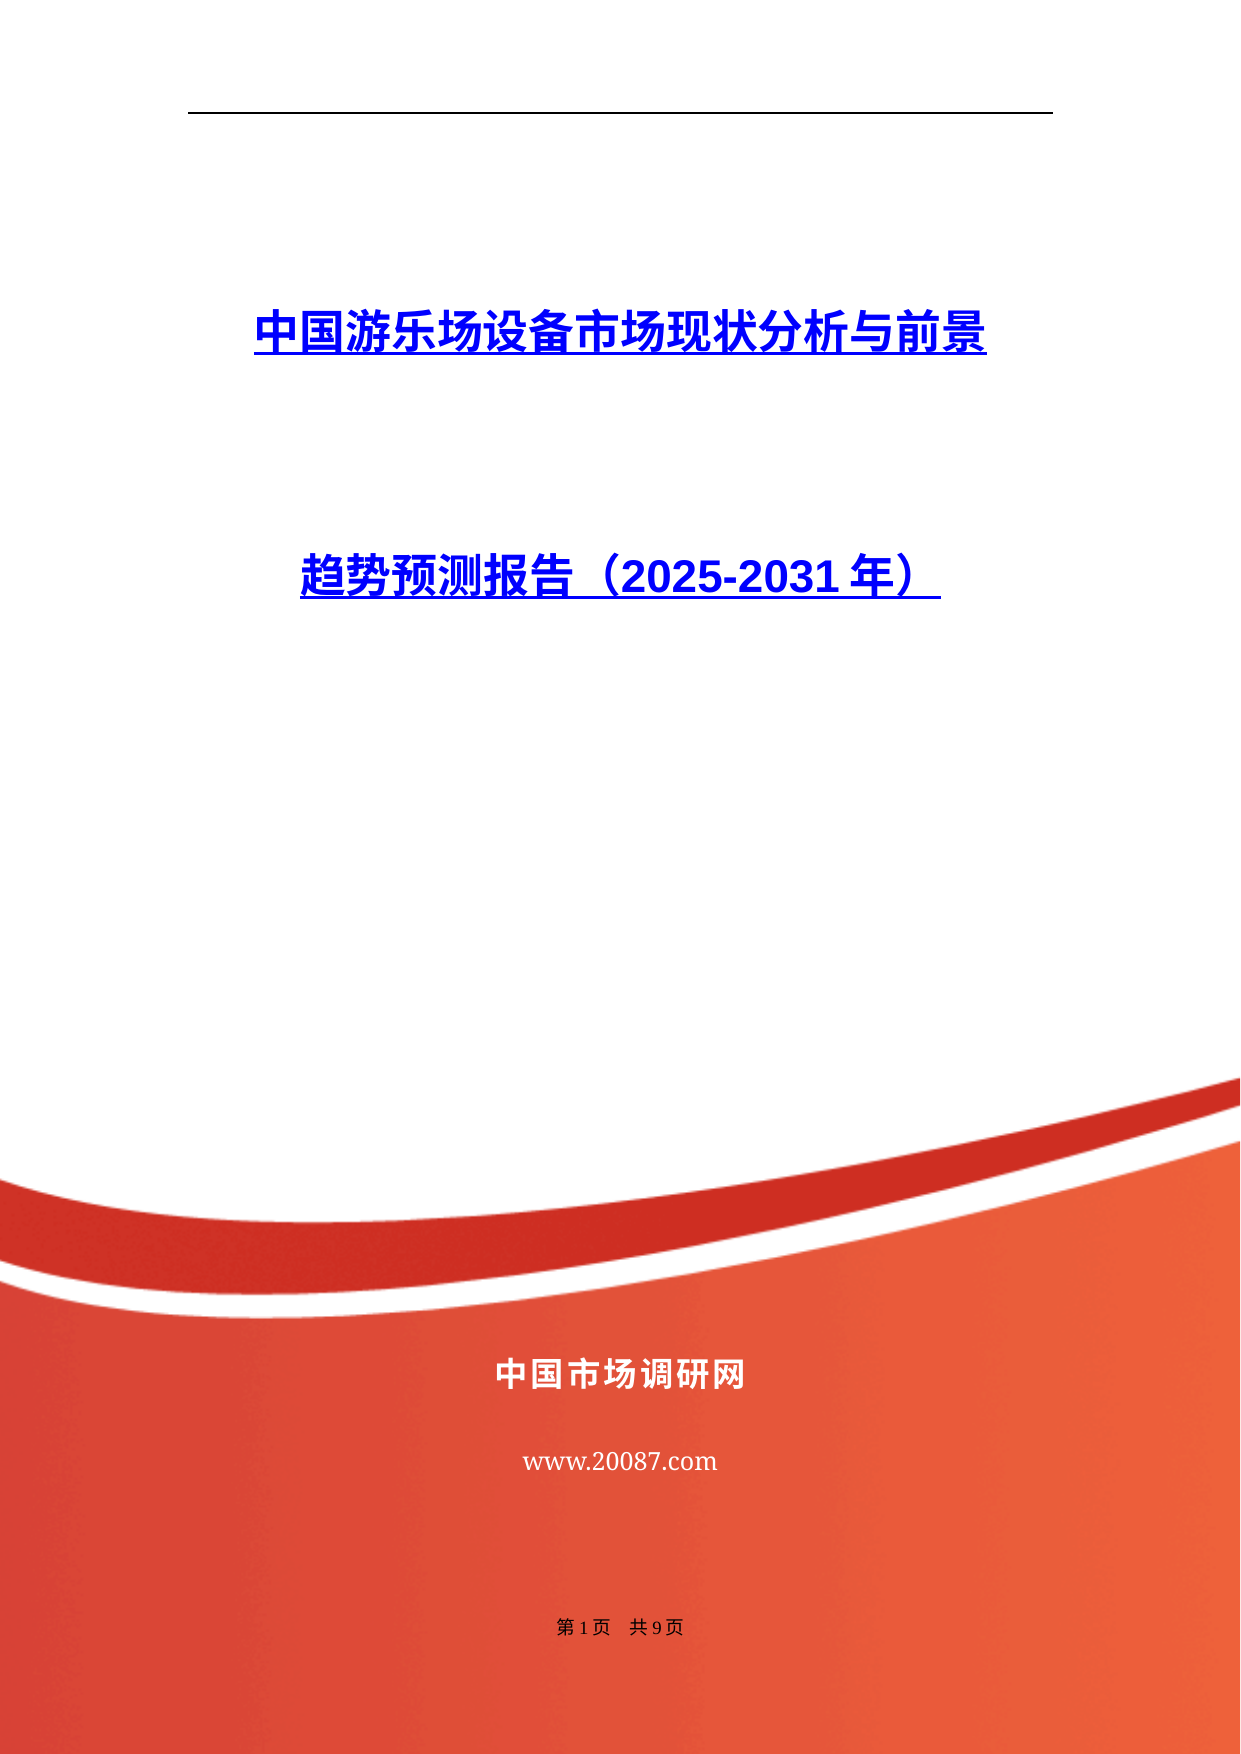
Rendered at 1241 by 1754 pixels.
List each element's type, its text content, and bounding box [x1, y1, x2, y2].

picture [0, 1006, 1241, 1754]
table_header 中国游乐场设备市场现状分析与前景趋势预测报告（2025-2031年） [188, 207, 1053, 773]
subtitle 中国市场调研网 [187, 1339, 1053, 1404]
text www.20087.com [187, 1428, 1053, 1493]
